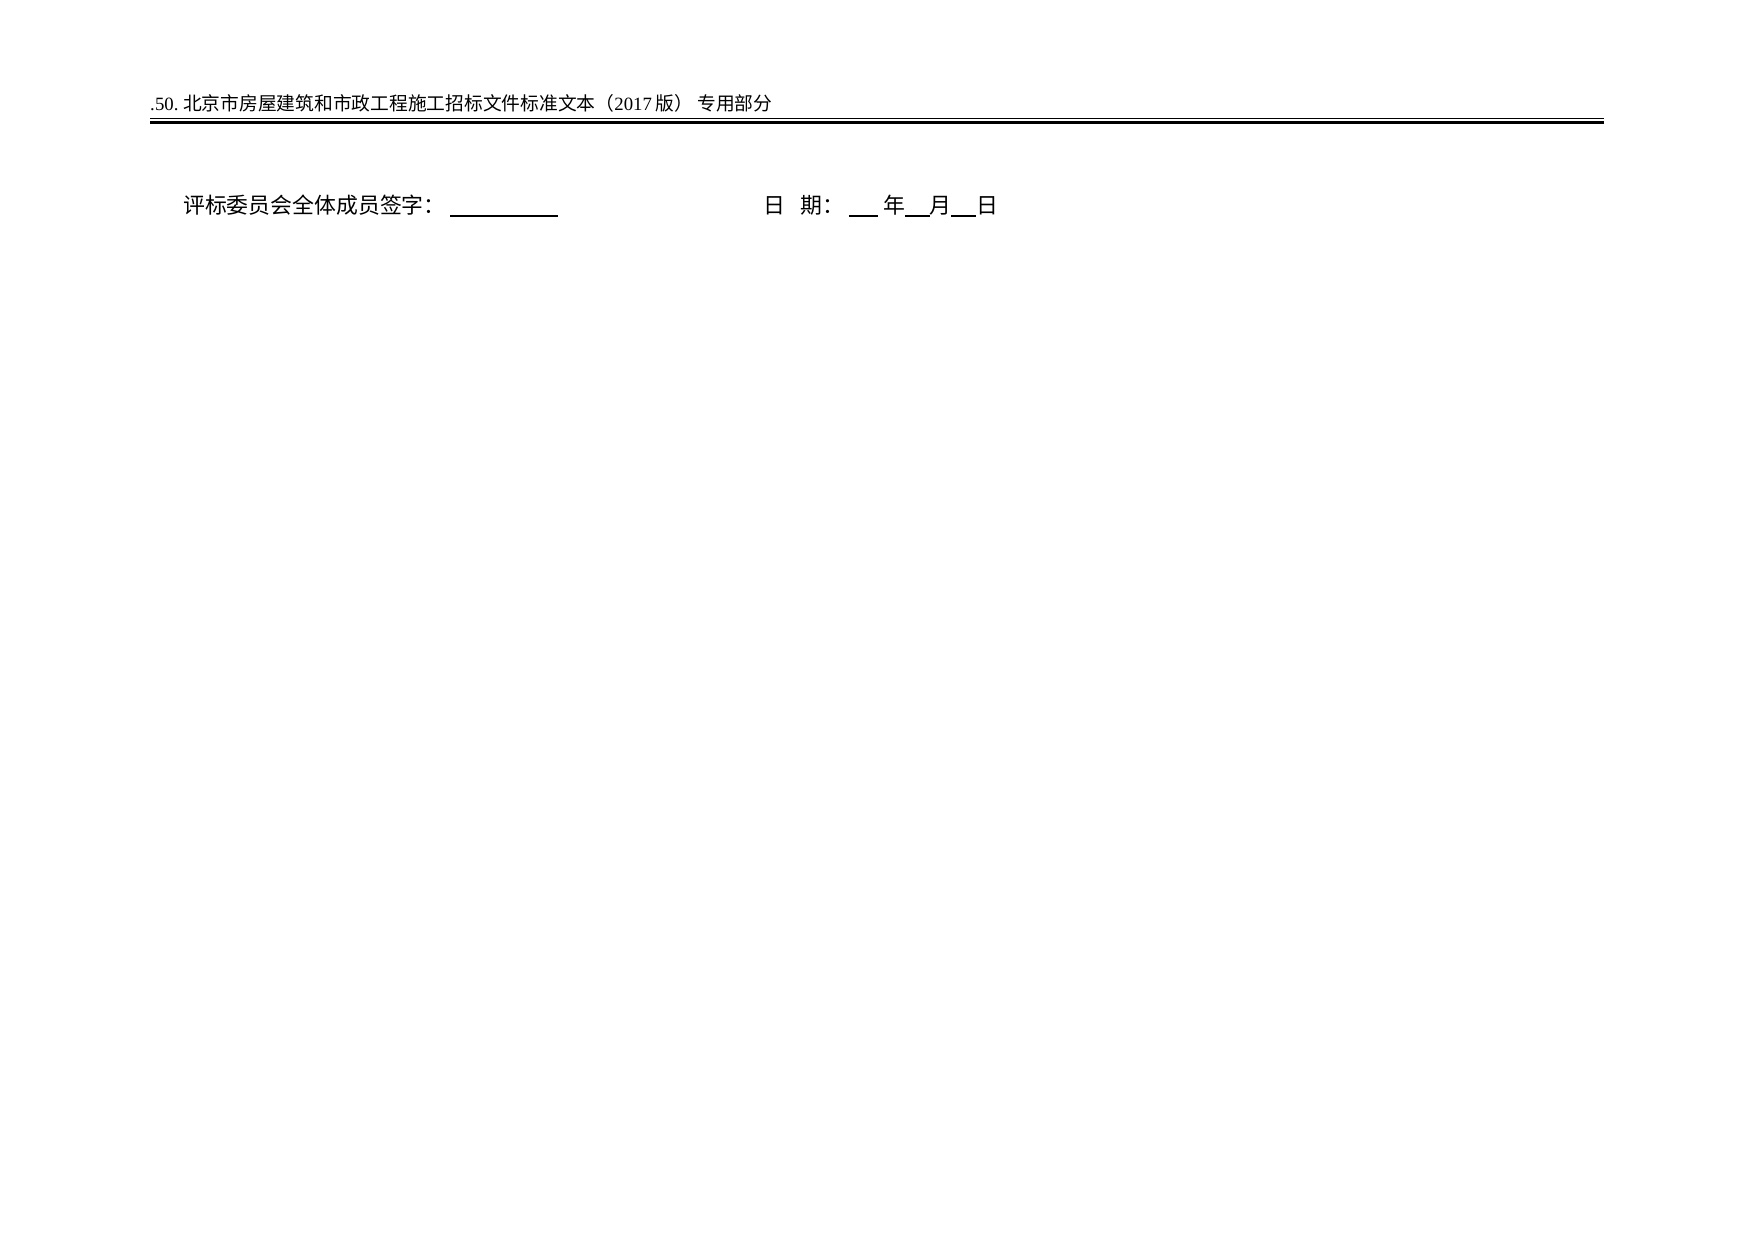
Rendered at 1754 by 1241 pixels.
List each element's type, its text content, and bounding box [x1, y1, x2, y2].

text 评标委员会全体成员签字： 日 期： 年 月 日 [150, 188, 1604, 220]
